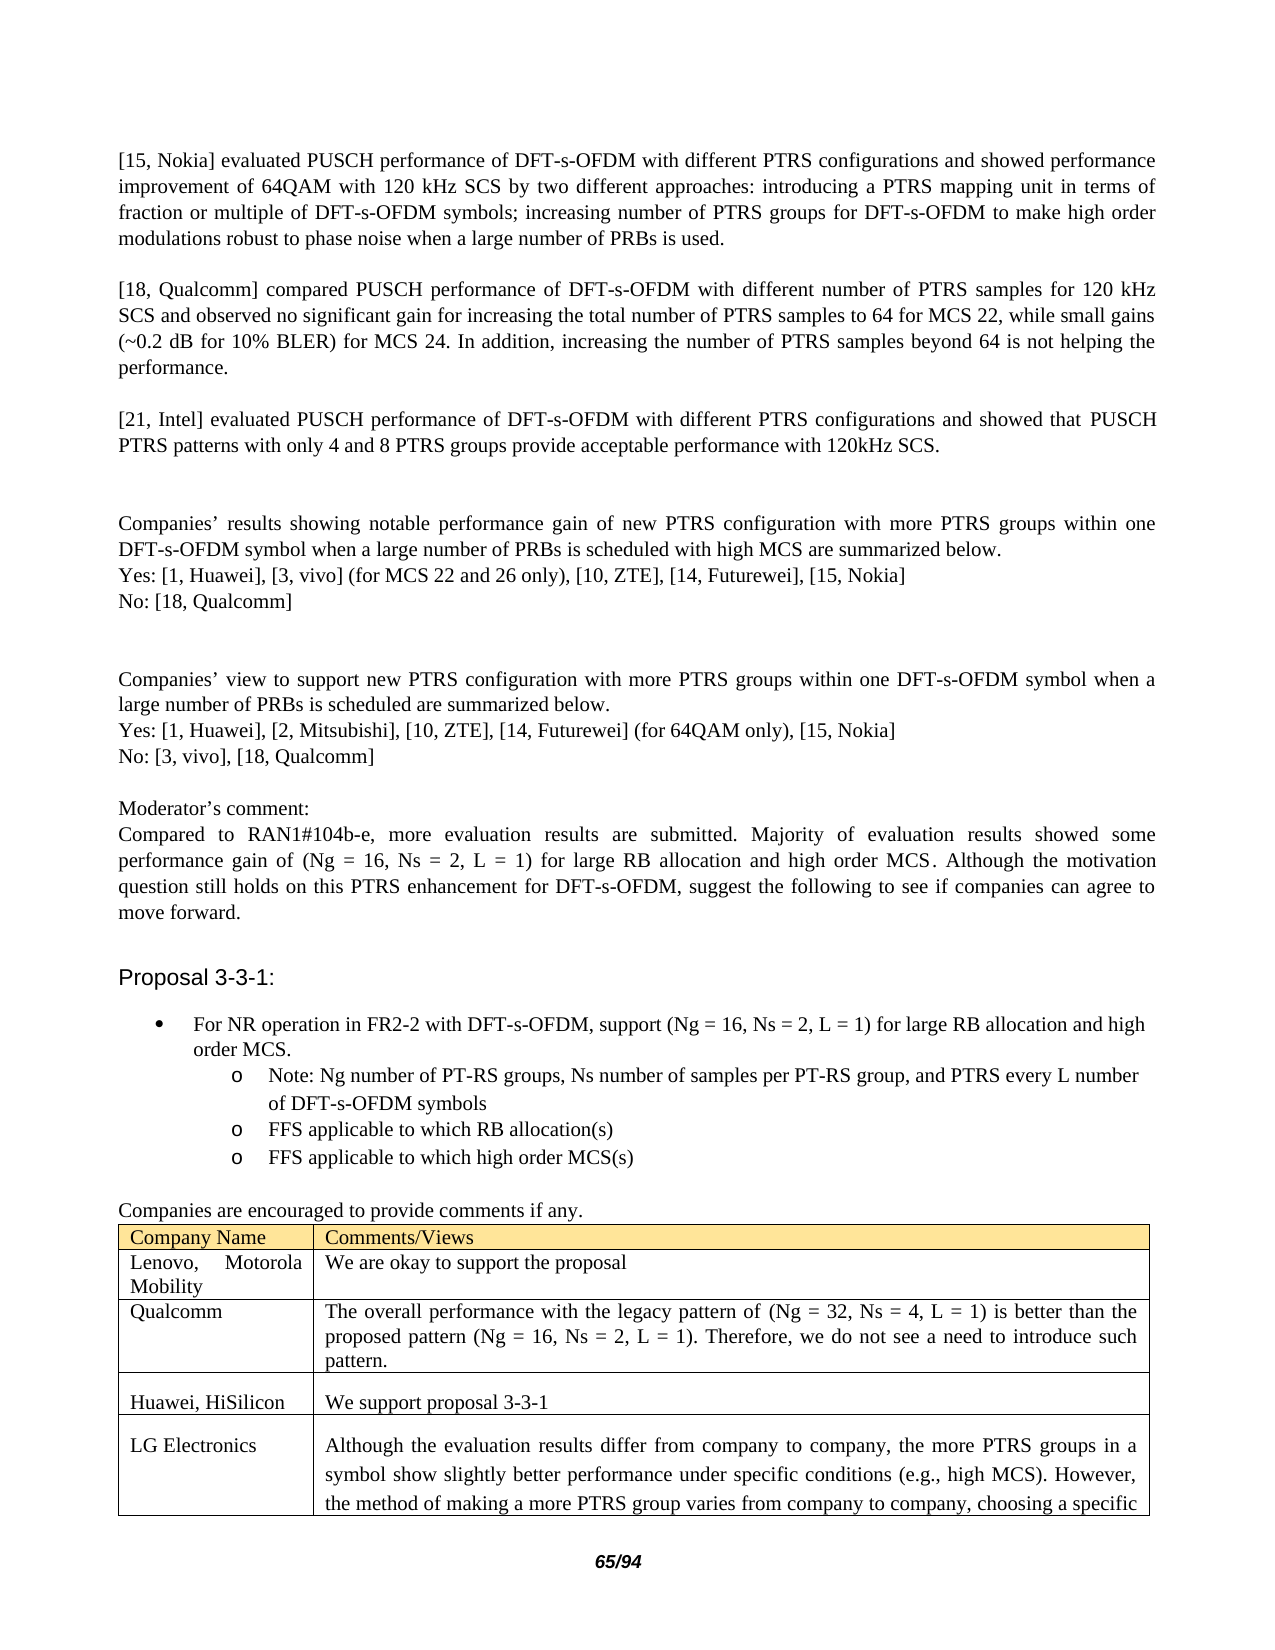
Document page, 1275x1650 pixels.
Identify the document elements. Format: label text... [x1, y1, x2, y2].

text Yes: [1, Huawei], [2, Mitsubishi], [10, ZTE], [14, Futurewei] (for 64QAM only), [15, Nokia] [118, 718, 1157, 742]
table_cell Lenovo, Motorola Mobility [119, 1250, 313, 1298]
text Companies’ results showing notable performance gain of new PTRS configuration with more PTRS groups within one DFT-s-OFDM symbol when a large number of PRBs is scheduled with high MCS are summarized below. [118, 511, 1157, 561]
table_header Comments/Views [314, 1225, 1149, 1249]
table_cell LG Electronics [119, 1415, 313, 1515]
table_cell We are okay to support the proposal [314, 1250, 1149, 1298]
list FFS applicable to which high order MCS(s) [231, 1144, 1157, 1170]
table_cell We support proposal 3-3-1 [314, 1373, 1149, 1414]
text [15, Nokia] evaluated PUSCH performance of DFT-s-OFDM with different PTRS configurations and showed performance improvement of 64QAM with 120 kHz SCS by two different approaches: introducing a PTRS mapping unit in terms of fraction or multiple of DFT-s-OFDM symbols; increasing number of PTRS groups for DFT-s-OFDM to make high order modulations robust to phase noise when a large number of PRBs is used. [118, 148, 1157, 249]
list For NR operation in FR2-2 with DFT-s-OFDM, support (Ng = 16, Ns = 2, L = 1) for large RB allocation and high order MCS. [156, 1011, 1157, 1061]
text No: [3, vivo], [18, Qualcomm] [118, 744, 1157, 768]
text Yes: [1, Huawei], [3, vivo] (for MCS 22 and 26 only), [10, ZTE], [14, Futurewei], [15, Nokia] [118, 563, 1157, 587]
list Note: Ng number of PT-RS groups, Ns number of samples per PT-RS group, and PTRS every L number of DFT-s-OFDM symbols [231, 1063, 1157, 1115]
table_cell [314, 1415, 1149, 1515]
table_cell The overall performance with the legacy pattern of (Ng = 32, Ns = 4, L = 1) is better than the proposed pattern (Ng = 16, Ns = 2, L = 1). Therefore, we do not see a need to introduce such pattern. [314, 1300, 1149, 1372]
text No: [18, Qualcomm] [118, 589, 1157, 613]
text Moderator’s comment: [118, 796, 1157, 820]
table_cell Qualcomm [119, 1300, 313, 1372]
text Compared to RAN1#104b-e, more evaluation results are submitted. Majority of evaluation results showed some performance gain of (Ng = 16, Ns = 2, L = 1) for large RB allocation and high order MCS. Although the motivation question still holds on this PTRS enhancement for DFT-s-OFDM, suggest the following to see if companies can agree to move forward. [118, 822, 1157, 924]
text Companies’ view to support new PTRS configuration with more PTRS groups within one DFT-s-OFDM symbol when a large number of PRBs is scheduled are summarized below. [118, 666, 1157, 716]
table_header Company Name [119, 1225, 313, 1249]
list FFS applicable to which RB allocation(s) [231, 1117, 1157, 1143]
text [21, Intel] evaluated PUSCH performance of DFT-s-OFDM with different PTRS configurations and showed that PUSCH PTRS patterns with only 4 and 8 PTRS groups provide acceptable performance with 120kHz SCS. [118, 407, 1157, 457]
text Companies are encouraged to provide comments if any. [118, 1198, 1157, 1222]
table_cell Huawei, HiSilicon [119, 1373, 313, 1414]
subtitle Proposal 3-3-1: [118, 964, 1157, 991]
text [18, Qualcomm] compared PUSCH performance of DFT-s-OFDM with different number of PTRS samples for 120 kHz SCS and observed no significant gain for increasing the total number of PTRS samples to 64 for MCS 22, while small gains (~0.2 dB for 10% BLER) for MCS 24. In addition, increasing the number of PTRS samples beyond 64 is not helping the performance. [118, 277, 1157, 379]
